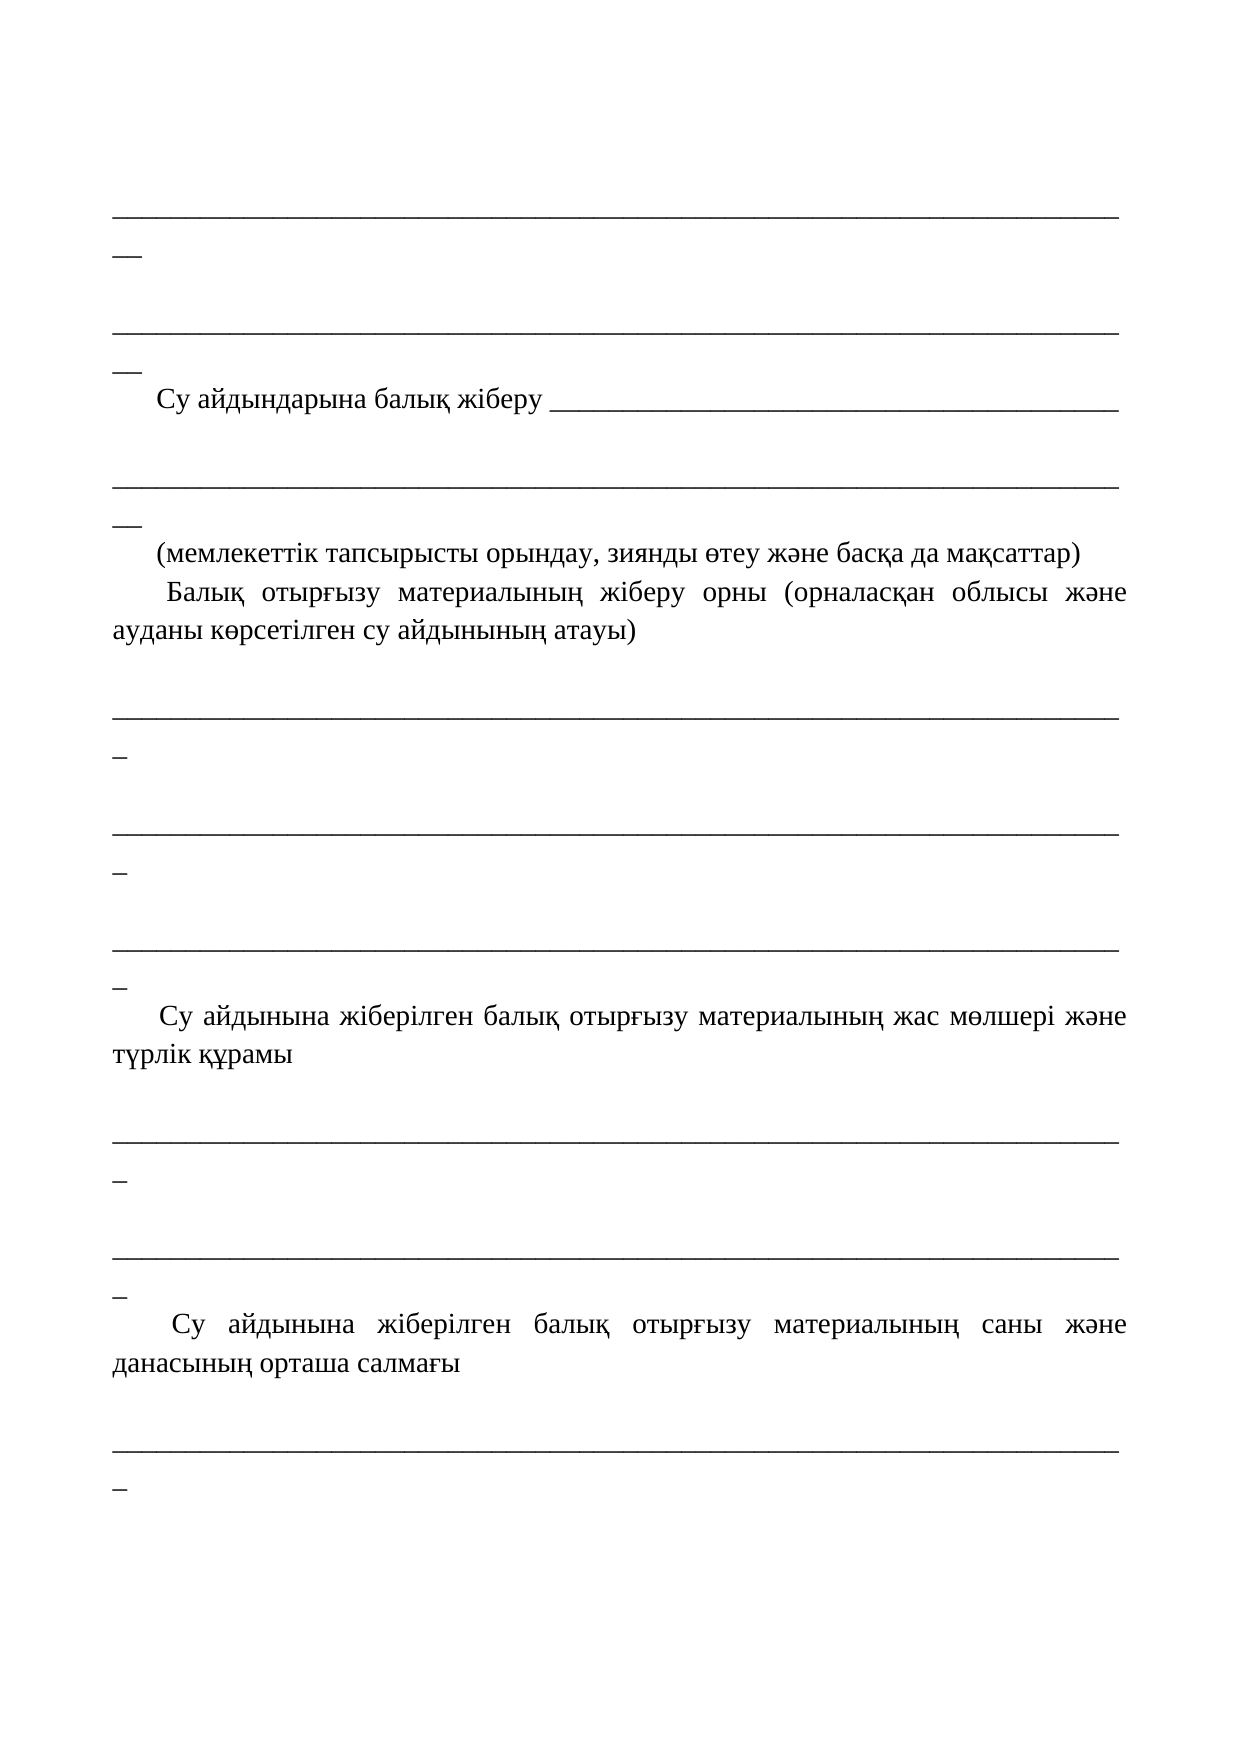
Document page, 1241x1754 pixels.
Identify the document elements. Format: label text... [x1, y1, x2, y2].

text _______________________________________________________________________ [112, 150, 1128, 261]
text Су айдындарына балық жіберу _______________________________________ [112, 381, 1128, 415]
text ______________________________________________________________________ [112, 767, 1128, 877]
text (мемлекеттік тапсырысты орындау, зиянды өтеу және басқа да мақсаттар) [112, 535, 1128, 569]
text _______________________________________________________________________ [112, 420, 1128, 530]
text Су айдынына жіберілген балық отырғызу материалының саны және данасының орташа салмағы [112, 1306, 1128, 1378]
text ______________________________________________________________________ [112, 651, 1128, 762]
text ______________________________________________________________________ [112, 882, 1128, 993]
text Балық отырғызу материалының жіберу орны (орналасқан облысы және ауданы көрсетілген су айдынының атауы) [112, 574, 1128, 646]
text ______________________________________________________________________ [112, 1075, 1128, 1186]
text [112, 1383, 1128, 1494]
text _______________________________________________________________________ [112, 266, 1128, 376]
text Су айдынына жіберілген балық отырғызу материалының жас мөлшері және түрлік құрамы [112, 998, 1128, 1070]
text ______________________________________________________________________ [112, 1191, 1128, 1301]
